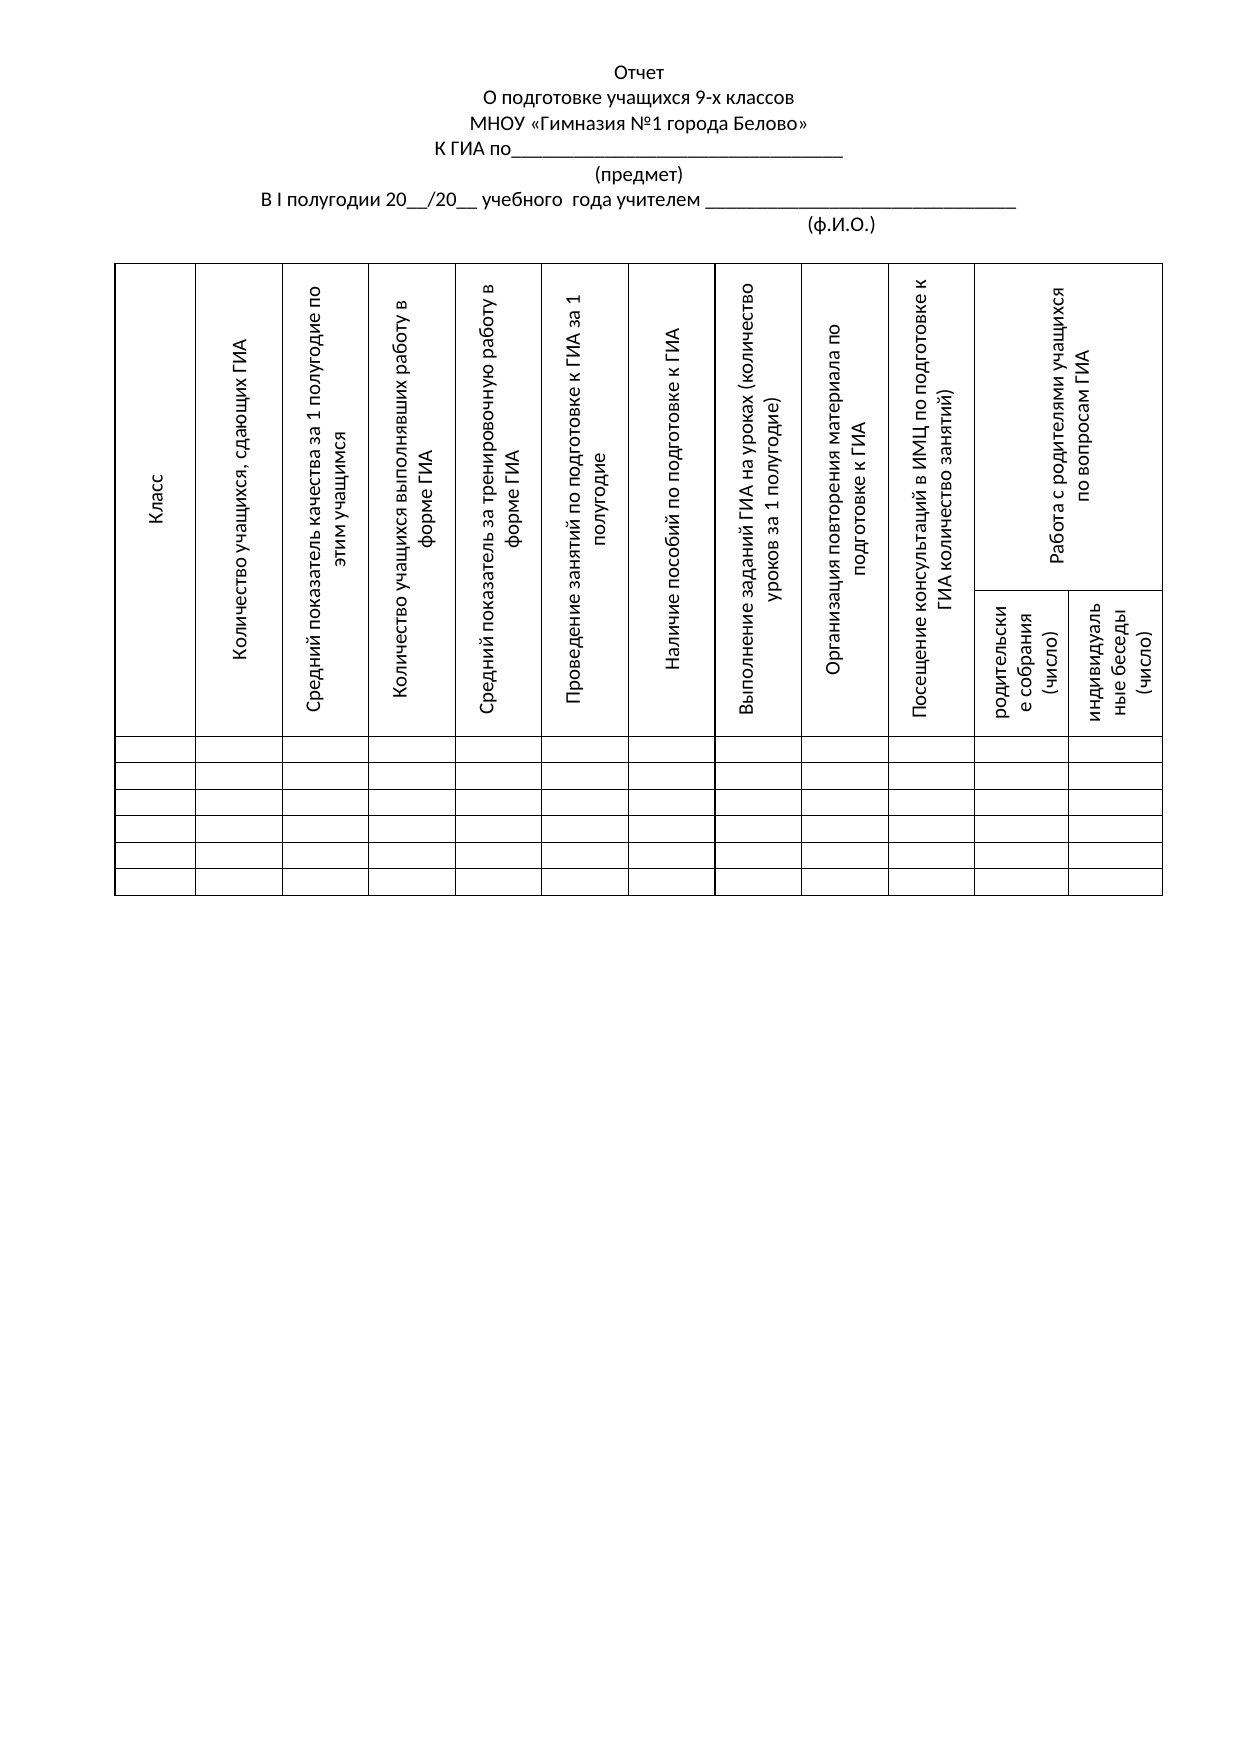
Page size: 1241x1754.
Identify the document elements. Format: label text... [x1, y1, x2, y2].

table_cell [975, 843, 1068, 868]
table_cell [889, 816, 974, 842]
table_cell [542, 816, 628, 842]
table_cell [116, 763, 195, 789]
table_cell [369, 763, 455, 789]
table_cell [283, 763, 368, 789]
table_cell индивидуальные беседы (число) [1069, 591, 1162, 736]
table_cell [456, 843, 541, 868]
table_cell [542, 869, 628, 894]
table_cell [802, 737, 888, 762]
table_cell [369, 737, 455, 762]
text К ГИА по________________________________ [126, 135, 1152, 161]
table_cell [802, 843, 888, 868]
table_cell [802, 790, 888, 815]
table_cell [1069, 763, 1162, 789]
table_cell [542, 763, 628, 789]
text О подготовке учащихся 9-х классов [126, 84, 1152, 110]
table_header Работа с родителями учащихся по вопросам ГИА [975, 264, 1162, 590]
table_cell [975, 790, 1068, 815]
table_cell [196, 869, 282, 894]
table_cell [283, 843, 368, 868]
table_cell [456, 790, 541, 815]
table_cell [116, 790, 195, 815]
table_cell [629, 790, 714, 815]
table_header Организация повторения материала по подготовке к ГИА [802, 264, 888, 736]
table_cell [629, 843, 714, 868]
table_header Проведение занятий по подготовке к ГИА за 1 полугодие [542, 264, 628, 736]
table_cell [889, 843, 974, 868]
table_cell родительские собрания (число) [975, 591, 1068, 736]
table_cell [716, 763, 801, 789]
table_cell [716, 790, 801, 815]
table_header Выполнение заданий ГИА на уроках (количество уроков за 1 полугодие) [716, 264, 801, 736]
table_cell [802, 869, 888, 894]
text В I полугодии 20__/20__ учебного года учителем ______________________________ [126, 186, 1152, 212]
table_cell [542, 737, 628, 762]
text (ф.И.О.) [126, 212, 1152, 237]
table_cell [716, 869, 801, 894]
table_header Средний показатель за тренировочную работу в форме ГИА [456, 264, 541, 736]
table_cell [1069, 869, 1162, 894]
table_cell [369, 816, 455, 842]
table_cell [1069, 737, 1162, 762]
table_cell [369, 869, 455, 894]
table_cell [116, 843, 195, 868]
table_cell [975, 737, 1068, 762]
table_cell [456, 737, 541, 762]
table_cell [369, 790, 455, 815]
table_header Посещение консультаций в ИМЦ по подготовке к ГИА количество занятий) [889, 264, 974, 736]
table_header Количество учащихся выполнявших работу в форме ГИА [369, 264, 455, 736]
table_cell [283, 869, 368, 894]
table_cell [196, 763, 282, 789]
table_cell [196, 737, 282, 762]
table_cell [456, 763, 541, 789]
table_cell [116, 737, 195, 762]
table_cell [456, 816, 541, 842]
table_cell [802, 763, 888, 789]
table_cell [542, 790, 628, 815]
table_cell [1069, 790, 1162, 815]
table_cell [802, 816, 888, 842]
table_cell [716, 816, 801, 842]
table_cell [716, 737, 801, 762]
table_cell [629, 763, 714, 789]
table_header Наличие пособий по подготовке к ГИА [629, 264, 714, 736]
table_cell [975, 763, 1068, 789]
table_cell [283, 737, 368, 762]
table_cell [889, 869, 974, 894]
table_cell [116, 869, 195, 894]
table_header Средний показатель качества за 1 полугодие по этим учащимся [283, 264, 368, 736]
table_cell [1069, 816, 1162, 842]
table_cell [369, 843, 455, 868]
table_header Класс [116, 264, 195, 736]
table_cell [889, 790, 974, 815]
table_cell [975, 869, 1068, 894]
table_cell [629, 816, 714, 842]
table_cell [456, 869, 541, 894]
table_cell [196, 790, 282, 815]
table_cell [889, 737, 974, 762]
table_cell [116, 816, 195, 842]
table_cell [542, 843, 628, 868]
table_cell [1069, 843, 1162, 868]
table_cell [975, 816, 1068, 842]
table_cell [629, 869, 714, 894]
table_cell [889, 763, 974, 789]
text Отчет [126, 59, 1152, 84]
table_cell [716, 843, 801, 868]
table_cell [629, 737, 714, 762]
text (предмет) [126, 161, 1152, 186]
table_cell [283, 816, 368, 842]
table_header Количество учащихся, сдающих ГИА [196, 264, 282, 736]
text МНОУ «Гимназия №1 города Белово» [126, 110, 1152, 135]
table_cell [196, 816, 282, 842]
table_cell [196, 843, 282, 868]
table_cell [283, 790, 368, 815]
